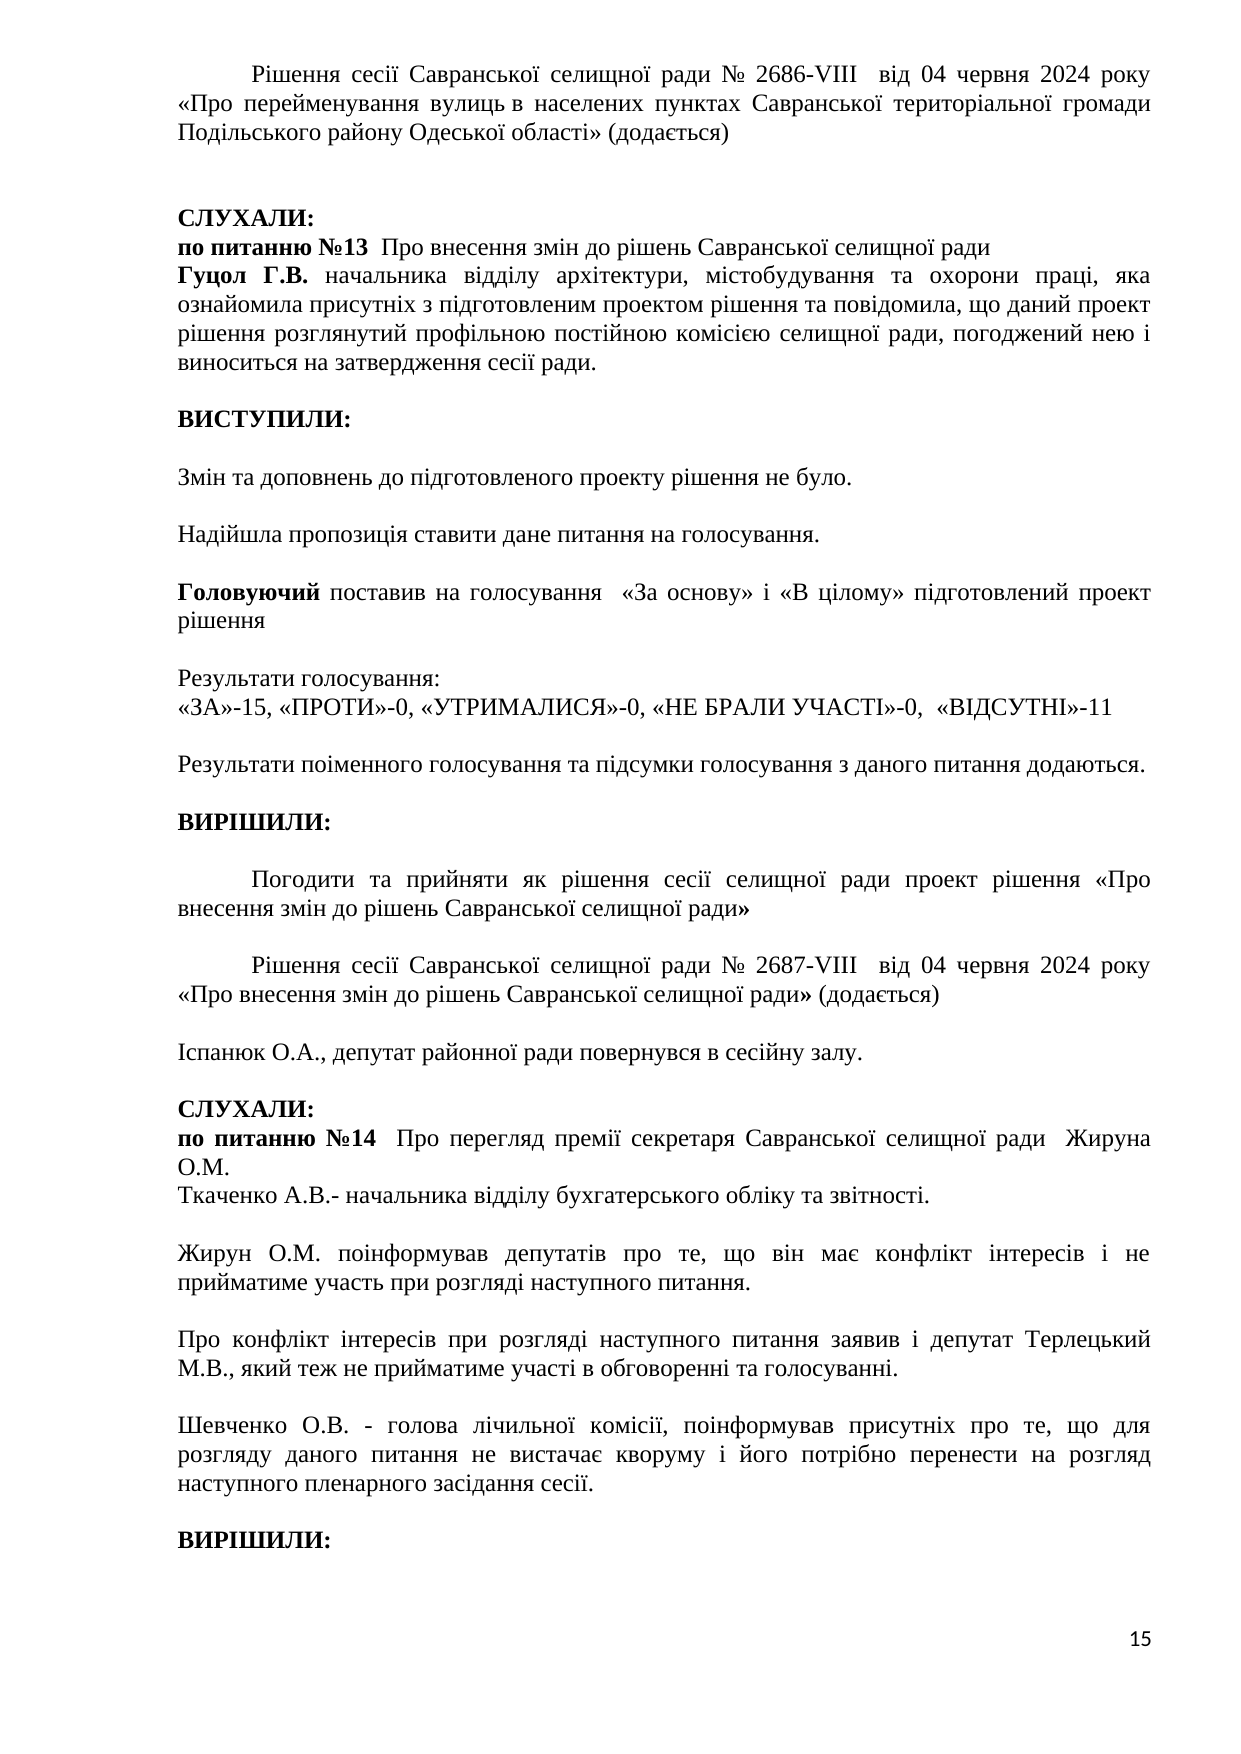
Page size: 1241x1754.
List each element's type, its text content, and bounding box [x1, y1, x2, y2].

text ВИРІШИЛИ: [177, 1525, 1152, 1554]
text Рішення сесії Савранської селищної ради № 2687-VIII від 04 червня 2024 року «Про внесення змін до рішень Савранської селищної ради» (додається) [177, 950, 1152, 1008]
text ВИРІШИЛИ: [177, 807, 1152, 835]
text Результати поіменного голосування та підсумки голосування з даного питання додаються. [177, 749, 1152, 778]
text СЛУХАЛИ: [177, 1094, 1152, 1123]
text Гуцол Г.В. начальника відділу архітектури, містобудування та охорони праці, яка ознайомила присутніх з підготовленим проектом рішення та повідомила, що даний проект рішення розглянутий профільною постійною комісією селищної ради, погоджений нею і виноситься на затвердження сесії ради. [177, 260, 1152, 375]
text Погодити та прийняти як рішення сесії селищної ради проект рішення «Про внесення змін до рішень Савранської селищної ради» [177, 864, 1152, 922]
text Іспанюк О.А., депутат районної ради повернувся в сесійну залу. [177, 1037, 1152, 1065]
text по питанню №13 Про внесення змін до рішень Савранської селищної ради [177, 232, 1152, 260]
text Шевченко О.В. - голова лічильної комісії, поінформував присутніх про те, що для розгляду даного питання не вистачає кворуму і його потрібно перенести на розгляд наступного пленарного засідання сесії. [177, 1410, 1152, 1497]
text Результати голосування: [177, 663, 1152, 692]
text «ЗА»-15, «ПРОТИ»-0, «УТРИМАЛИСЯ»-0, «НЕ БРАЛИ УЧАСТІ»-0, «ВІДСУТНІ»-11 [177, 692, 1152, 720]
text по питанню №14 Про перегляд премії секретаря Савранської селищної ради Жируна О.М. [177, 1123, 1152, 1180]
text Ткаченко А.В.- начальника відділу бухгатерського обліку та звітності. [177, 1180, 1152, 1209]
text Змін та доповнень до підготовленого проекту рішення не було. [177, 462, 1152, 490]
text Про конфлікт інтересів при розгляді наступного питання заявив і депутат Терлецький М.В., який теж не прийматиме участі в обговоренні та голосуванні. [177, 1324, 1152, 1382]
text Головуючий поставив на голосування «За основу» і «В цілому» підготовлений проект рішення [177, 577, 1152, 634]
text Надійшла пропозиція ставити дане питання на голосування. [177, 519, 1152, 548]
text ВИСТУПИЛИ: [177, 404, 1152, 433]
text Жирун О.М. поінформував депутатів про те, що він має конфлікт інтересів і не прийматиме участь при розгляді наступного питання. [177, 1238, 1152, 1295]
text СЛУХАЛИ: [177, 203, 1152, 232]
text Рішення сесії Савранської селищної ради № 2686-VIII від 04 червня 2024 року «Про перейменування вулиць в населених пунктах Савранської територіальної громади Подільського району Одеської області» (додається) [177, 59, 1152, 145]
